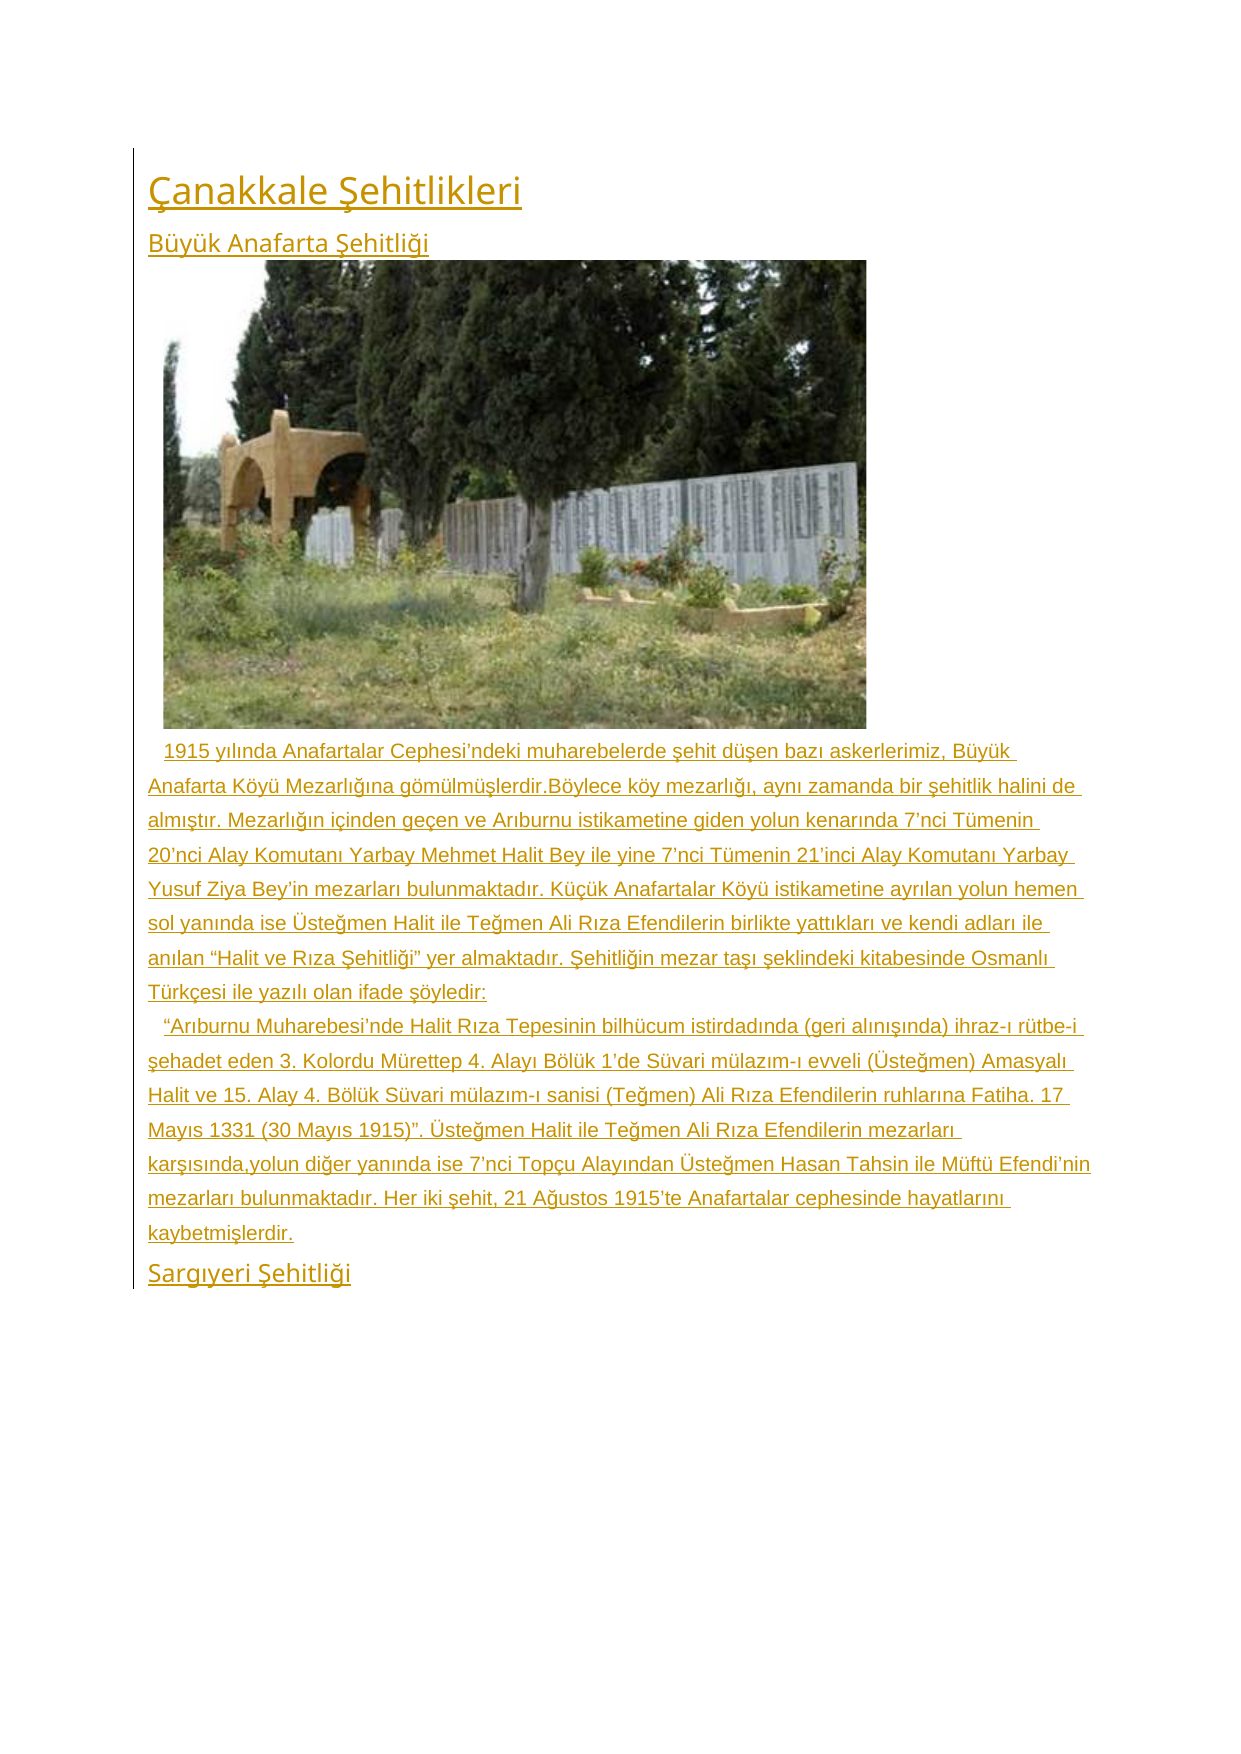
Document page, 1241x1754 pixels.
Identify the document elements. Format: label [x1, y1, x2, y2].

picture [163, 260, 867, 729]
